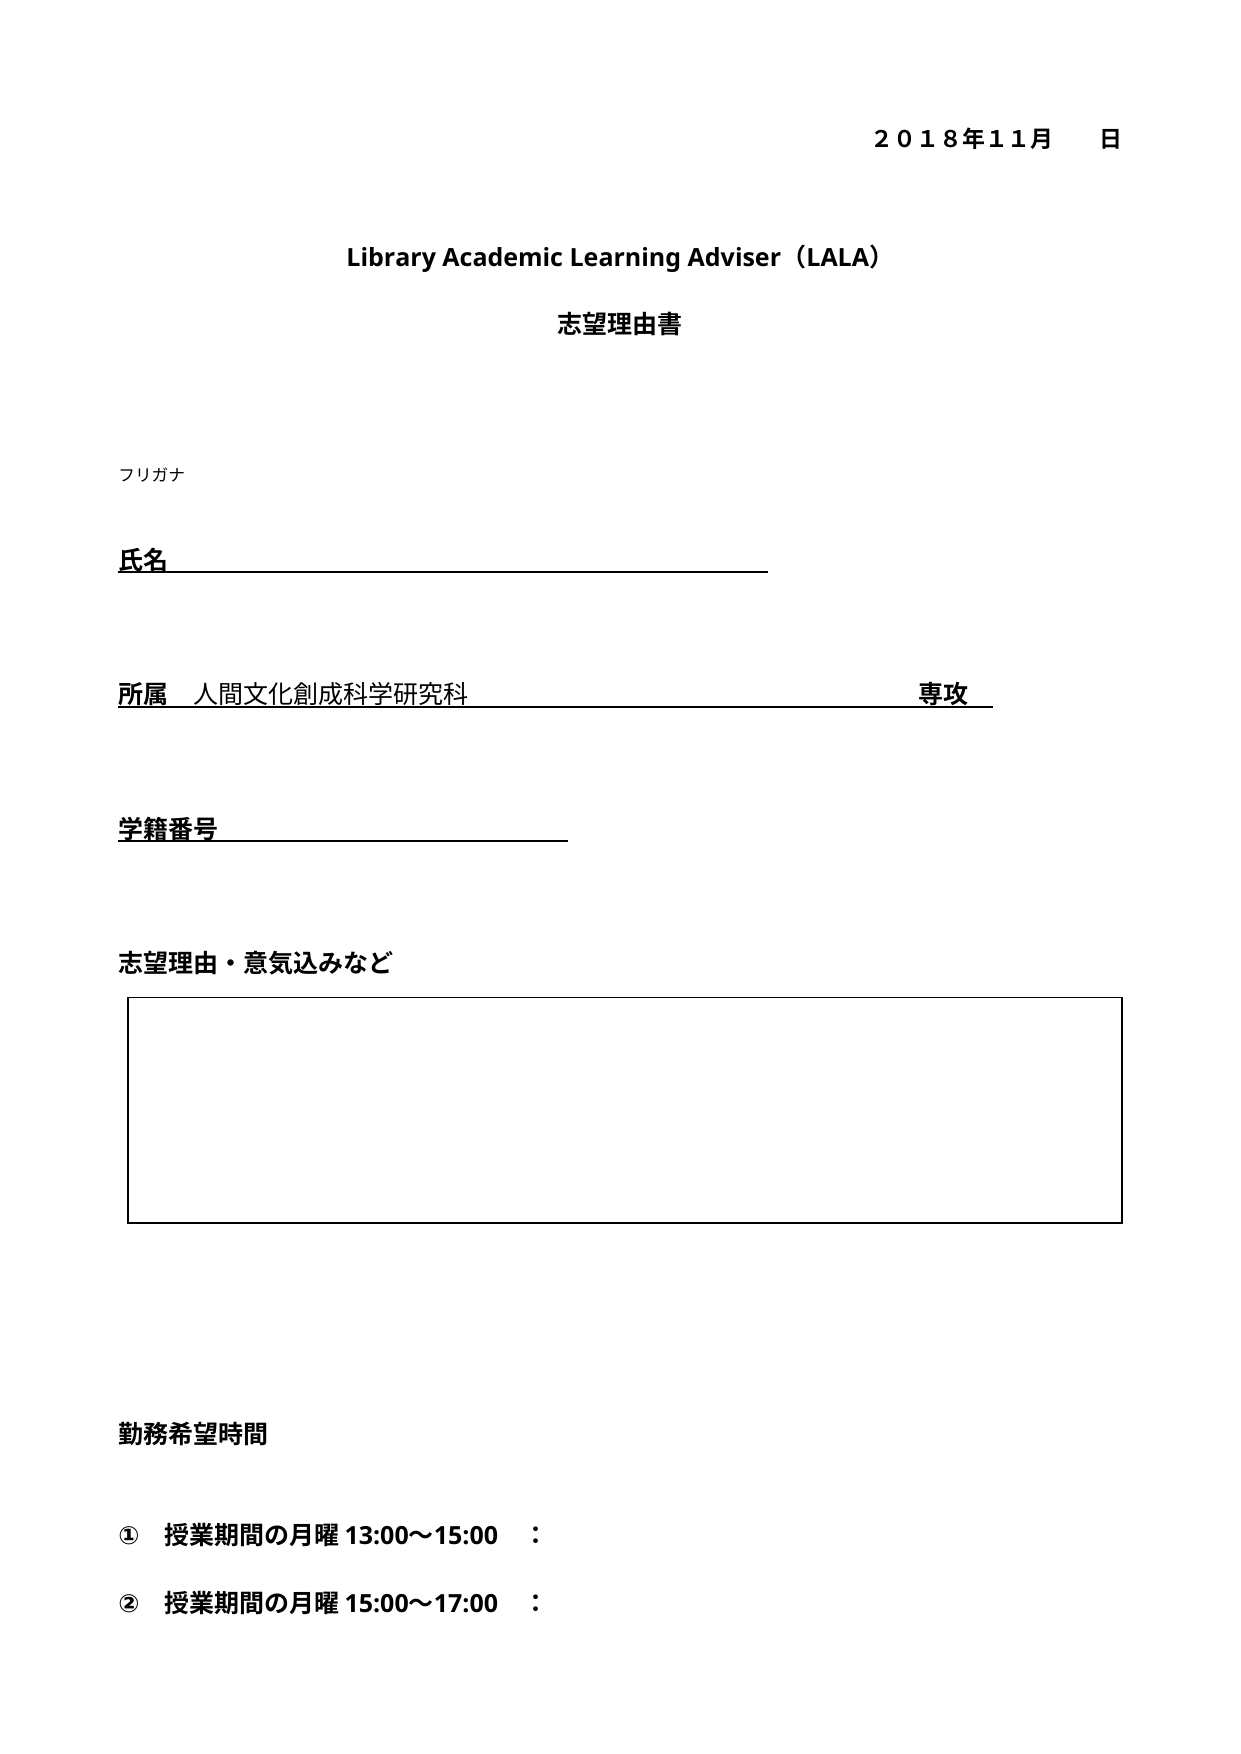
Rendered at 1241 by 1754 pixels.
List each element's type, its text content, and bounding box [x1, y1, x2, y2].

text 氏名 [118, 524, 1122, 592]
text ② 授業期間の月曜15:00～17:00 ： [118, 1568, 1122, 1635]
text 所属 人間文化創成科学研究科 専攻 [118, 659, 1122, 726]
text フリガナ [118, 457, 1122, 491]
text Library Academic Learning Adviser（LALA） [118, 222, 1122, 289]
text 志望理由・意気込みなど [118, 928, 1122, 996]
text 勤務希望時間 [118, 1399, 1122, 1467]
text 志望理由書 [118, 289, 1122, 356]
text ２０１８年１１月 日 [118, 121, 1122, 154]
text 学籍番号 [118, 794, 1122, 861]
text ① 授業期間の月曜13:00～15:00 ： [118, 1500, 1122, 1568]
